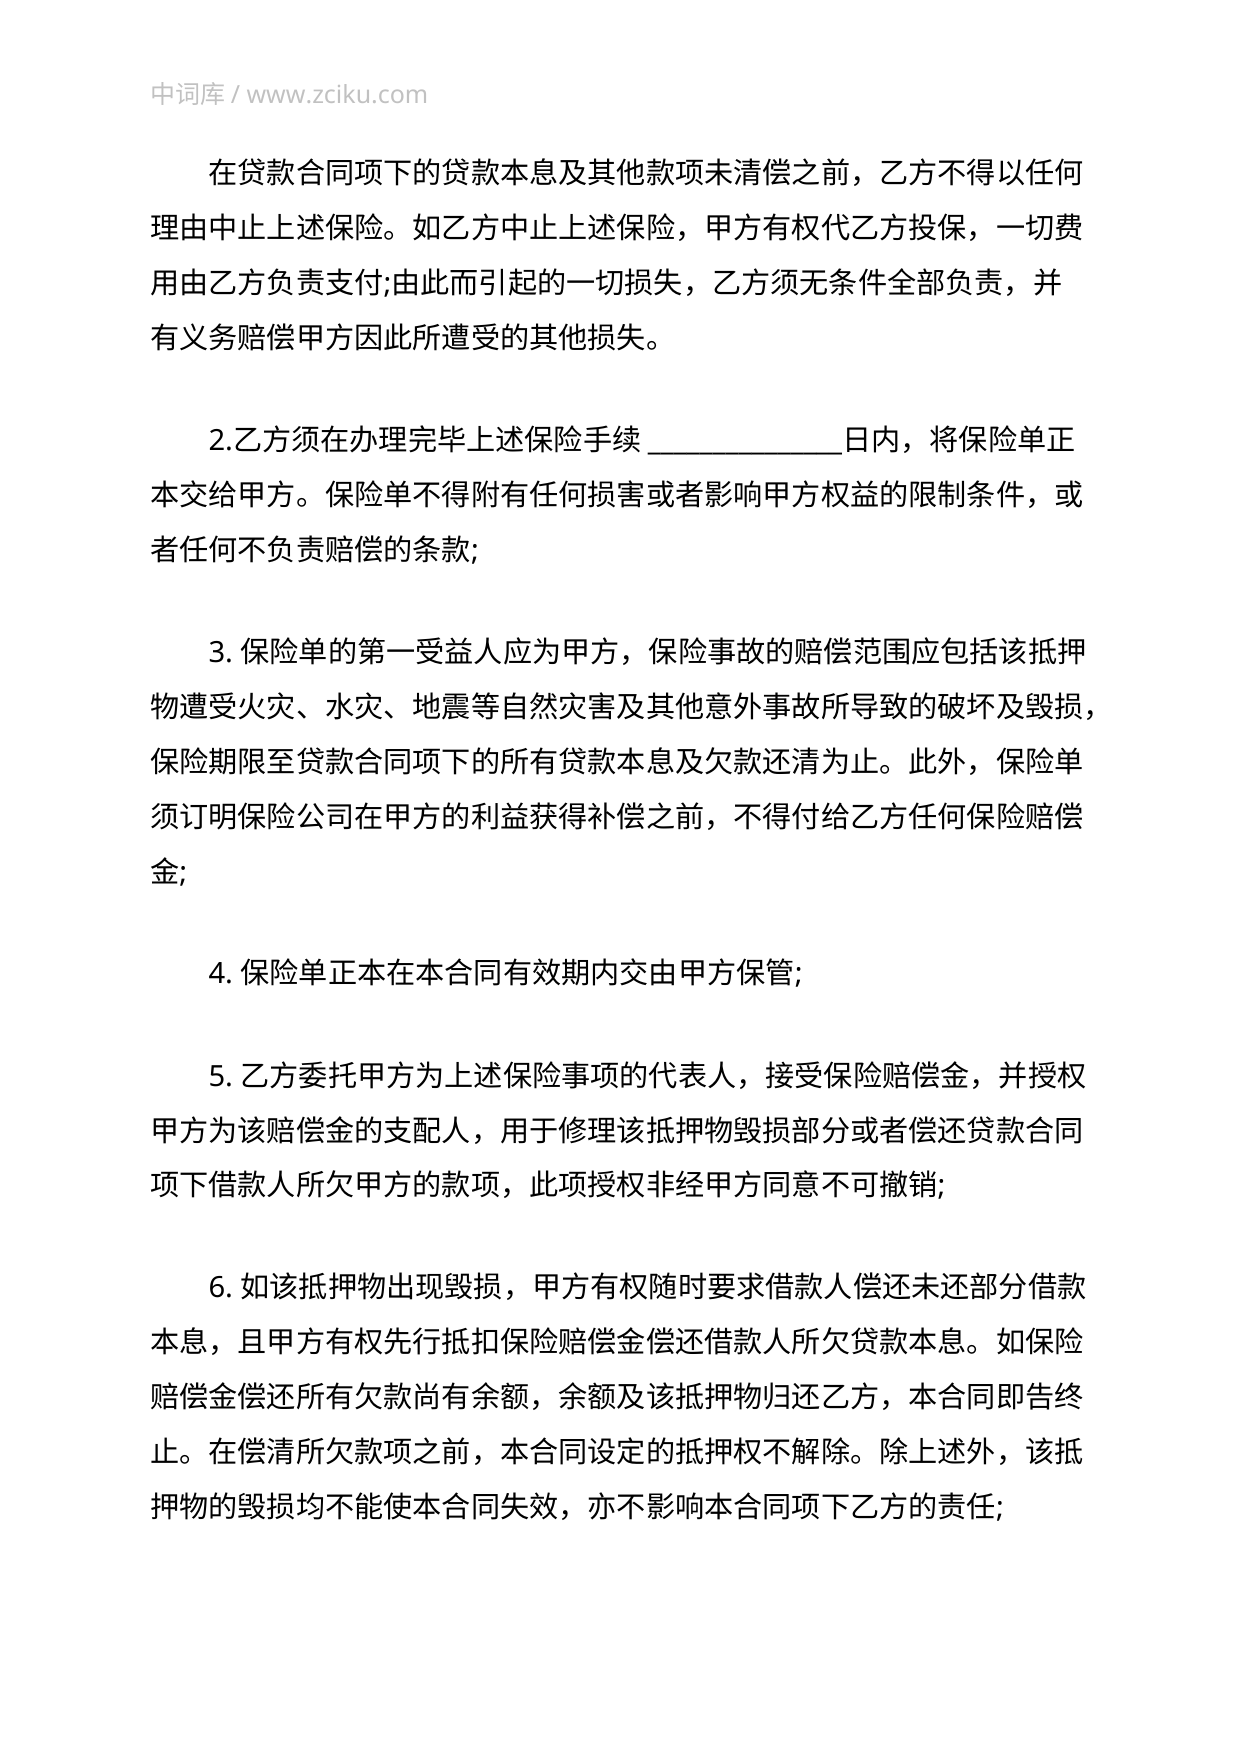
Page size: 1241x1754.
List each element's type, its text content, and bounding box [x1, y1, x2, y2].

text 3. 保险单的第一受益人应为甲方，保险事故的赔偿范围应包括该抵押物遭受火灾、水灾、地震等自然灾害及其他意外事故所导致的破坏及毁损，保险期限至贷款合同项下的所有贷款本息及欠款还清为止。此外，保险单须订明保险公司在甲方的利益获得补偿之前，不得付给乙方任何保险赔偿金; [150, 628, 1090, 891]
text 在贷款合同项下的贷款本息及其他款项未清偿之前，乙方不得以任何理由中止上述保险。如乙方中止上述保险，甲方有权代乙方投保，一切费用由乙方负责支付;由此而引起的一切损失，乙方须无条件全部负责，并有义务赔偿甲方因此所遭受的其他损失。 [150, 150, 1090, 357]
text 4. 保险单正本在本合同有效期内交由甲方保管; [150, 950, 1090, 992]
text 2.乙方须在办理完毕上述保险手续 _______________日内，将保险单正本交给甲方。保险单不得附有任何损害或者影响甲方权益的限制条件，或者任何不负责赔偿的条款; [150, 417, 1090, 569]
text 5. 乙方委托甲方为上述保险事项的代表人，接受保险赔偿金，并授权甲方为该赔偿金的支配人，用于修理该抵押物毁损部分或者偿还贷款合同项下借款人所欠甲方的款项，此项授权非经甲方同意不可撤销; [150, 1052, 1090, 1204]
text 6. 如该抵押物出现毁损，甲方有权随时要求借款人偿还未还部分借款本息，且甲方有权先行抵扣保险赔偿金偿还借款人所欠贷款本息。如保险赔偿金偿还所有欠款尚有余额，余额及该抵押物归还乙方，本合同即告终止。在偿清所欠款项之前，本合同设定的抵押权不解除。除上述外，该抵押物的毁损均不能使本合同失效，亦不影响本合同项下乙方的责任; [150, 1264, 1090, 1526]
